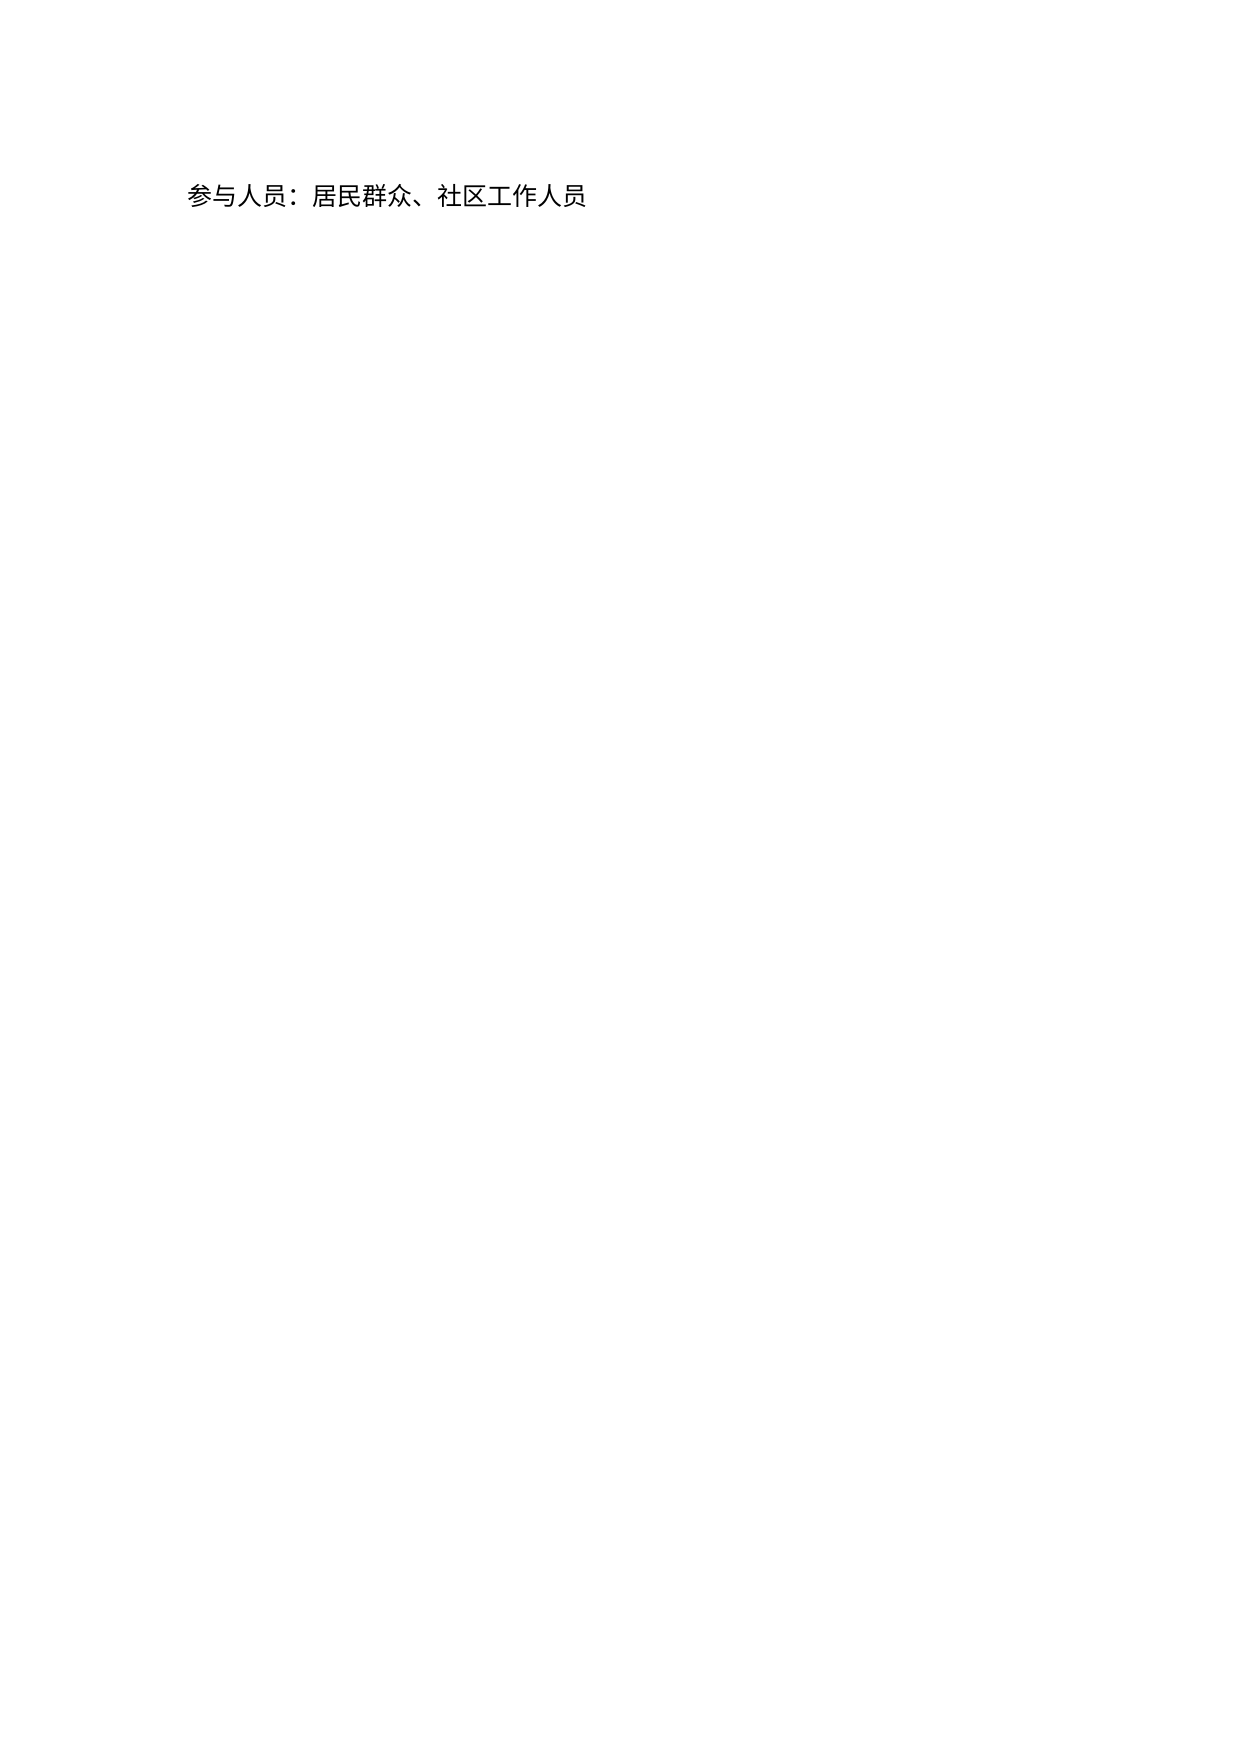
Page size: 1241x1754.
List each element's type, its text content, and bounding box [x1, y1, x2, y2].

text 参与人员：居民群众、社区工作人员 [187, 162, 1053, 227]
